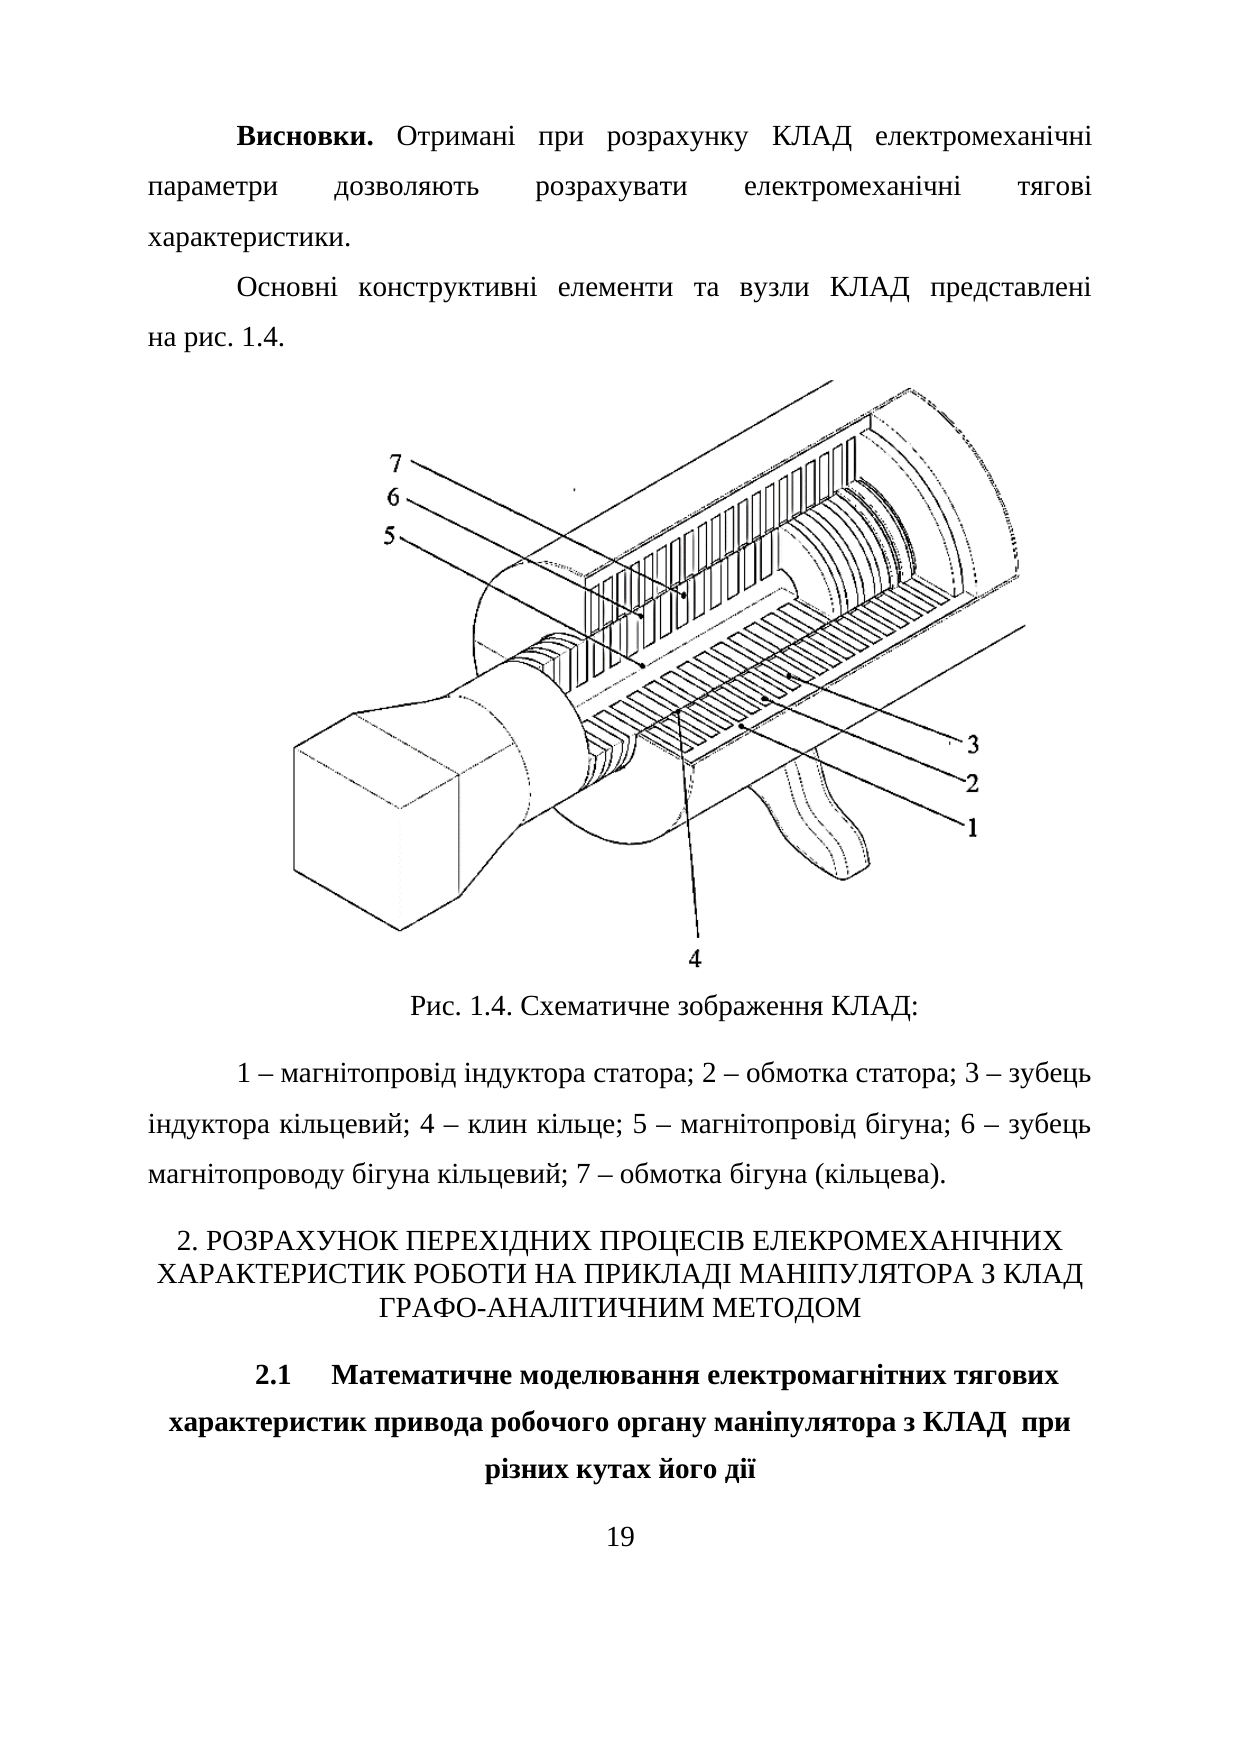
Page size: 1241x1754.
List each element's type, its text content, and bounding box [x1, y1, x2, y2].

text 1 – магнітопровід індуктора статора; 2 – обмотка статора; 3 – зубець індуктора кільцевий; 4 – клин кільце; 5 – магнітопровід бігуна; 6 – зубець магнітопроводу бігуна кільцевий; 7 – обмотка бігуна (кільцева). [148, 1055, 1092, 1189]
text Основні конструктивні елементи та вузли КЛАД представлені на рис. 1.4. [148, 269, 1092, 353]
text Висновки. Отримані при розрахунку КЛАД електромеханічні параметри дозволяють розрахувати електромеханічні тягові характеристики. [148, 118, 1092, 252]
picture [289, 369, 1040, 975]
text 2.1 Математичне моделювання електромагнітних тягових характеристик привода робочого органу маніпулятора з КЛАД при різних кутах його дії [148, 1357, 1092, 1484]
text 2. РОЗРАХУНОК ПЕРЕХІДНИХ ПРОЦЕСІВ ЕЛЕКРОМЕХАНІЧНИХ ХАРАКТЕРИСТИК РОБОТИ НА ПРИКЛАДІ МАНІПУЛЯТОРА З КЛАД ГРАФО-АНАЛІТИЧНИМ МЕТОДОМ [148, 1223, 1092, 1324]
text Рис. 1.4. Схематичне зображення КЛАД: [148, 988, 1092, 1022]
